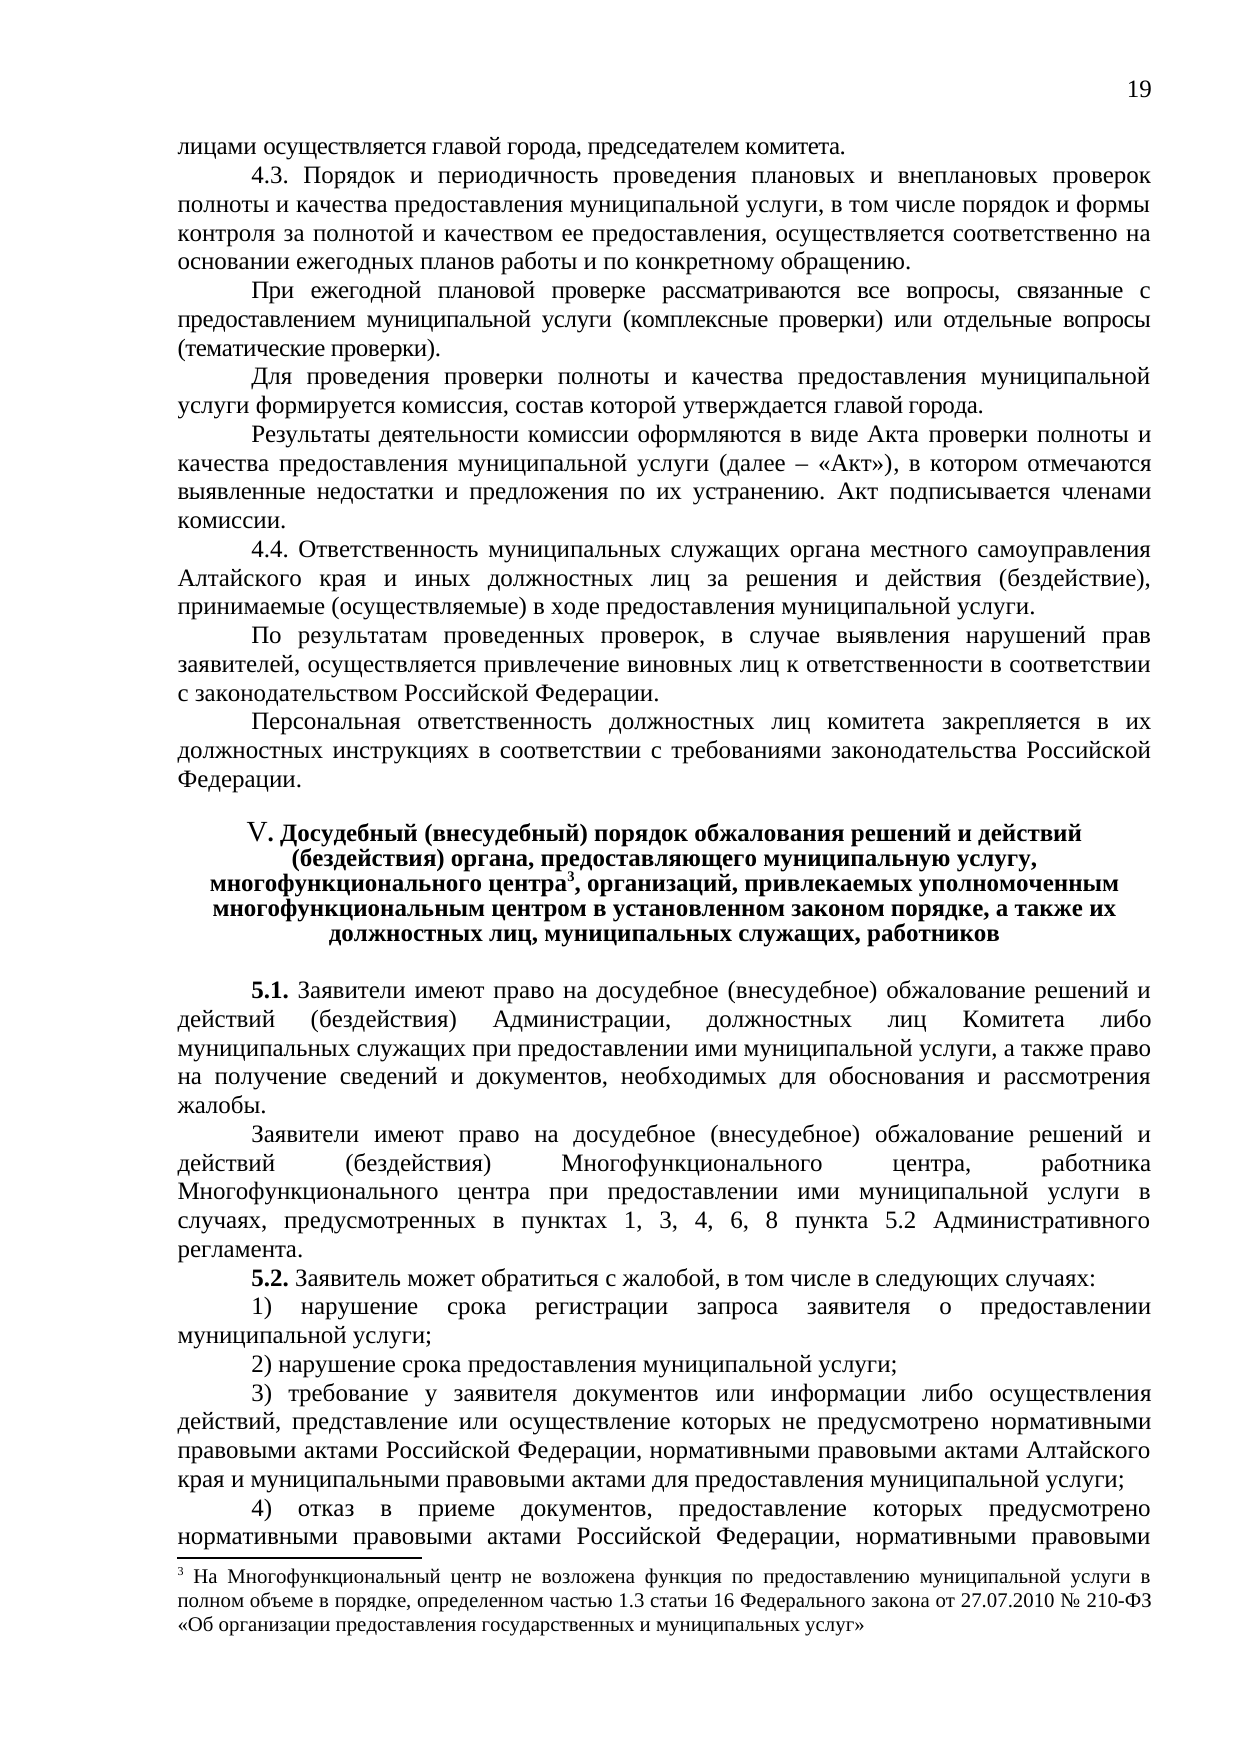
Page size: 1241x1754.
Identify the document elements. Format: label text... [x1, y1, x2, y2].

text 2) нарушение срока предоставления муниципальной услуги; [177, 1349, 1152, 1378]
text Для проведения проверки полноты и качества предоставления муниципальной услуги формируется комиссия, состав которой утверждается главой города. [177, 361, 1152, 419]
text 4.4. Ответственность муниципальных служащих органа местного самоуправления Алтайского края и иных должностных лиц за решения и действия (бездействие), принимаемые (осуществляемые) в ходе предоставления муниципальной услуги. [177, 534, 1152, 620]
text 3) требование у заявителя документов или информации либо осуществления действий, представление или осуществление которых не предусмотрено нормативными правовыми актами Российской Федерации, нормативными правовыми актами Алтайского края и муниципальными правовыми актами для предоставления муниципальной услуги; [177, 1378, 1152, 1493]
text Персональная ответственность должностных лиц комитета закрепляется в их должностных инструкциях в соответствии с требованиями законодательства Российской Федерации. [177, 706, 1152, 793]
text 5.1. Заявители имеют право на досудебное (внесудебное) обжалование решений и действий (бездействия) Администрации, должностных лиц Комитета либо муниципальных служащих при предоставлении ими муниципальной услуги, а также право на получение сведений и документов, необходимых для обоснования и рассмотрения жалобы. [177, 975, 1152, 1119]
text Результаты деятельности комиссии оформляются в виде Акта проверки полноты и качества предоставления муниципальной услуги (далее – «Акт»), в котором отмечаются выявленные недостатки и предложения по их устранению. Акт подписывается членами комиссии. [177, 419, 1152, 534]
text V. Досудебный (внесудебный) порядок обжалования решений и действий (бездействия) органа, предоставляющего муниципальную услугу, многофункционального центра, организаций, привлекаемых уполномоченным многофункциональным центром в установленном законом порядке, а также их должностных лиц, муниципальных служащих, работников [177, 821, 1152, 946]
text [177, 1493, 1152, 1550]
text Заявители имеют право на досудебное (внесудебное) обжалование решений и действий (бездействия) Многофункционального центра, работника Многофункционального центра при предоставлении ими муниципальной услуги в случаях, предусмотренных в пунктах 1, 3, 4, 6, 8 пункта 5.2 Административного регламента. [177, 1119, 1152, 1263]
text 4.3. Порядок и периодичность проведения плановых и внеплановых проверок полноты и качества предоставления муниципальной услуги, в том числе порядок и формы контроля за полнотой и качеством ее предоставления, осуществляется соответственно на основании ежегодных планов работы и по конкретному обращению. [177, 160, 1152, 275]
text 1) нарушение срока регистрации запроса заявителя о предоставлении муниципальной услуги; [177, 1291, 1152, 1349]
text При ежегодной плановой проверке рассматриваются все вопросы, связанные с предоставлением муниципальной услуги (комплексные проверки) или отдельные вопросы (тематические проверки). [177, 275, 1152, 361]
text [177, 131, 1152, 160]
text По результатам проведенных проверок, в случае выявления нарушений прав заявителей, осуществляется привлечение виновных лиц к ответственности в соответствии с законодательством Российской Федерации. [177, 620, 1152, 706]
text 5.2. Заявитель может обратиться с жалобой, в том числе в следующих случаях: [177, 1263, 1152, 1291]
